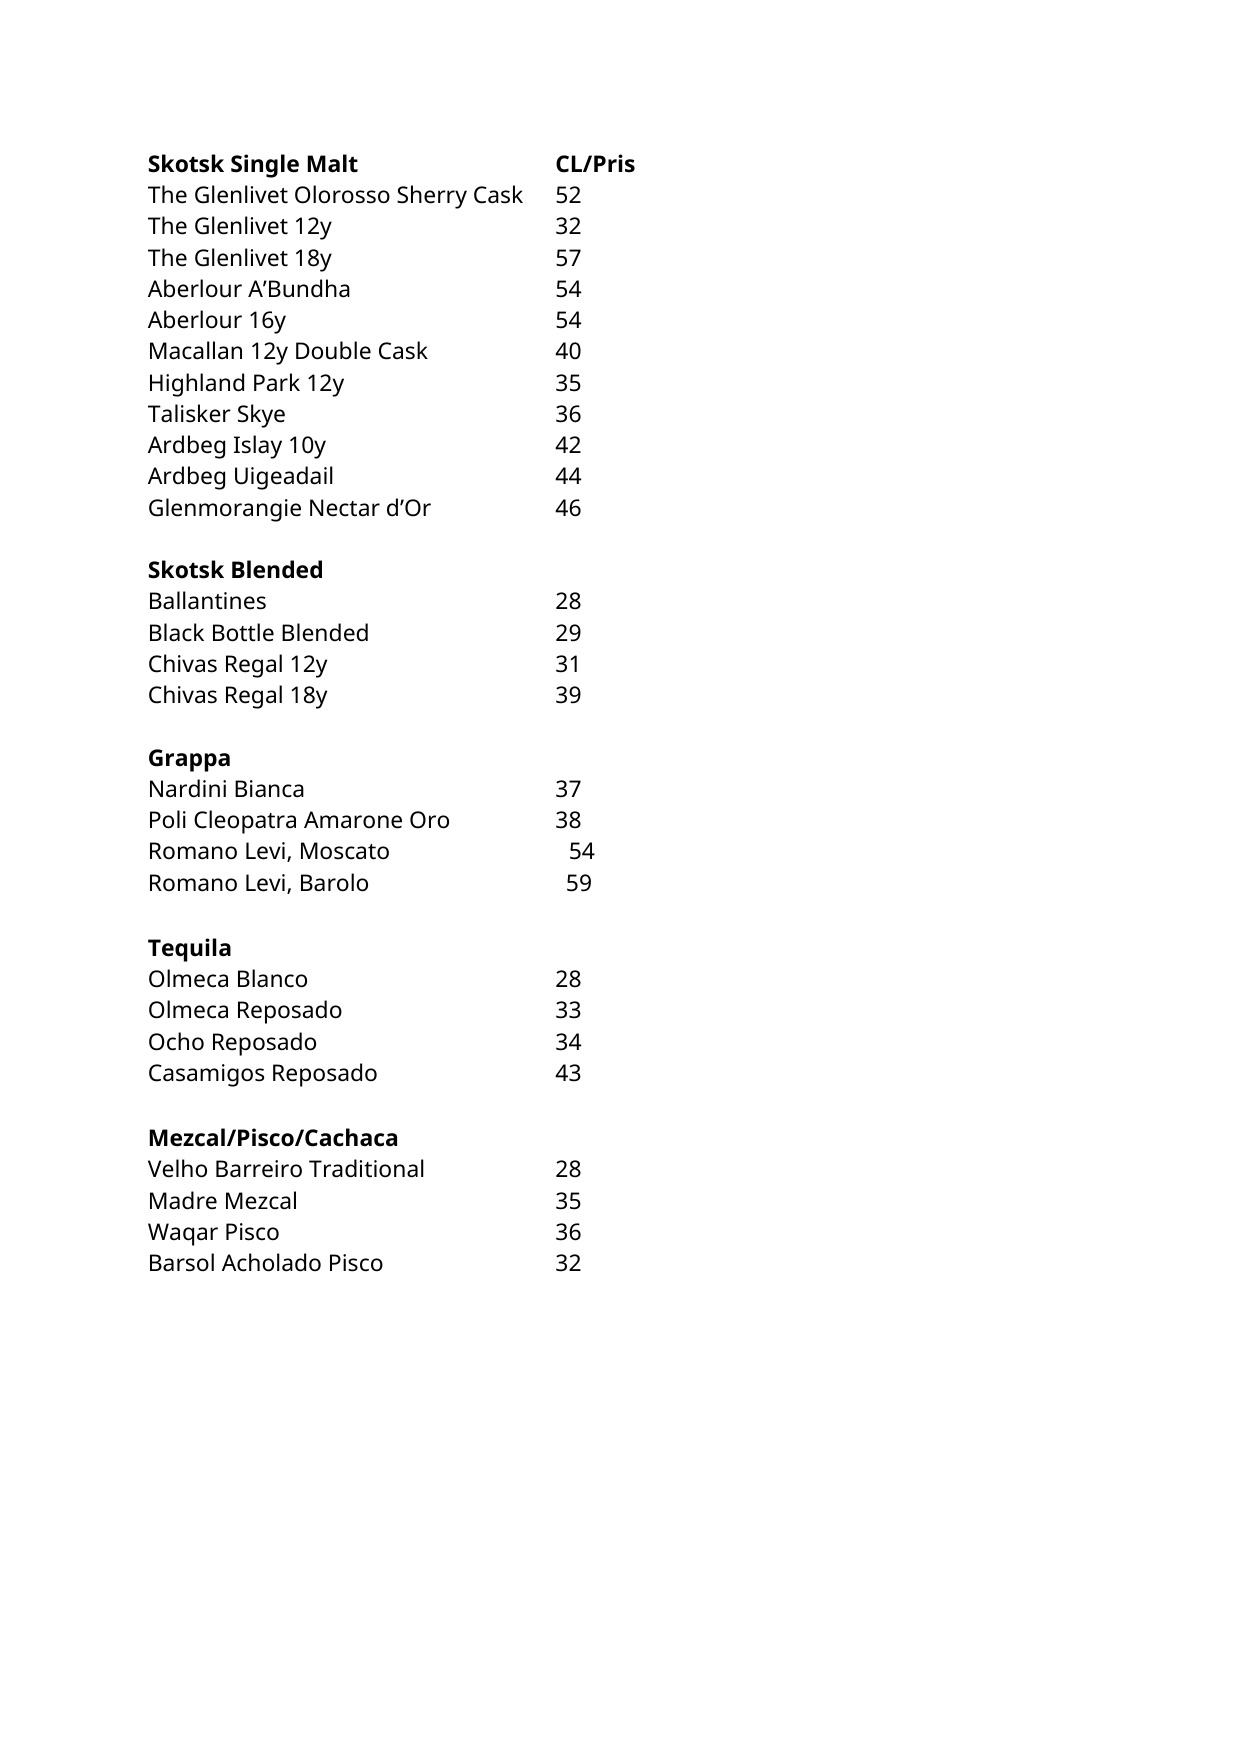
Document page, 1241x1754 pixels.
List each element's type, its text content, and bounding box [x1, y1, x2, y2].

text Waqar Pisco 36 Barsol Acholado Pisco 32 [148, 1216, 1092, 1278]
text The Glenlivet 12y 32 [148, 210, 1092, 241]
text Madre Mezcal 35 [148, 1184, 1092, 1216]
text Chivas Regal 18y 39 [148, 679, 1092, 710]
text Olmeca Reposado 33 [148, 994, 1092, 1026]
text Poli Cleopatra Amarone Oro 38 [148, 804, 1092, 835]
text Aberlour 16y 54 [148, 304, 1092, 335]
text Skotsk Single Malt CL/Pris [148, 148, 1092, 179]
text Chivas Regal 12y 31 [148, 648, 1092, 679]
text Black Bottle Blended 29 [148, 616, 1092, 648]
text Nardini Bianca 37 [148, 773, 1092, 804]
text Skotsk Blended [148, 554, 1092, 585]
text Highland Park 12y 35 Talisker Skye 36 [148, 366, 1092, 429]
text Mezcal/Pisco/Cachaca [148, 1122, 1092, 1153]
text Ardbeg Islay 10y 42 [148, 429, 1092, 460]
text Tequila [148, 932, 1092, 963]
text Ocho Reposado 34 Casamigos Reposado 43 [148, 1026, 1092, 1088]
text Aberlour A’Bundha 54 [148, 273, 1092, 304]
text Ballantines 28 [148, 585, 1092, 616]
text Olmeca Blanco 28 [148, 963, 1092, 994]
text Glenmorangie Nectar d’Or 46 [148, 491, 1092, 523]
text Macallan 12y Double Cask 40 [148, 335, 1092, 366]
text Ardbeg Uigeadail 44 [148, 460, 1092, 491]
text The Glenlivet Olorosso Sherry Cask 52 [148, 179, 1092, 210]
text Romano Levi, Barolo 59 [148, 866, 1092, 898]
text Grappa [148, 741, 1092, 773]
text Romano Levi, Moscato 54 [148, 835, 1092, 866]
text The Glenlivet 18y 57 [148, 241, 1092, 273]
text Velho Barreiro Traditional 28 [148, 1153, 1092, 1184]
